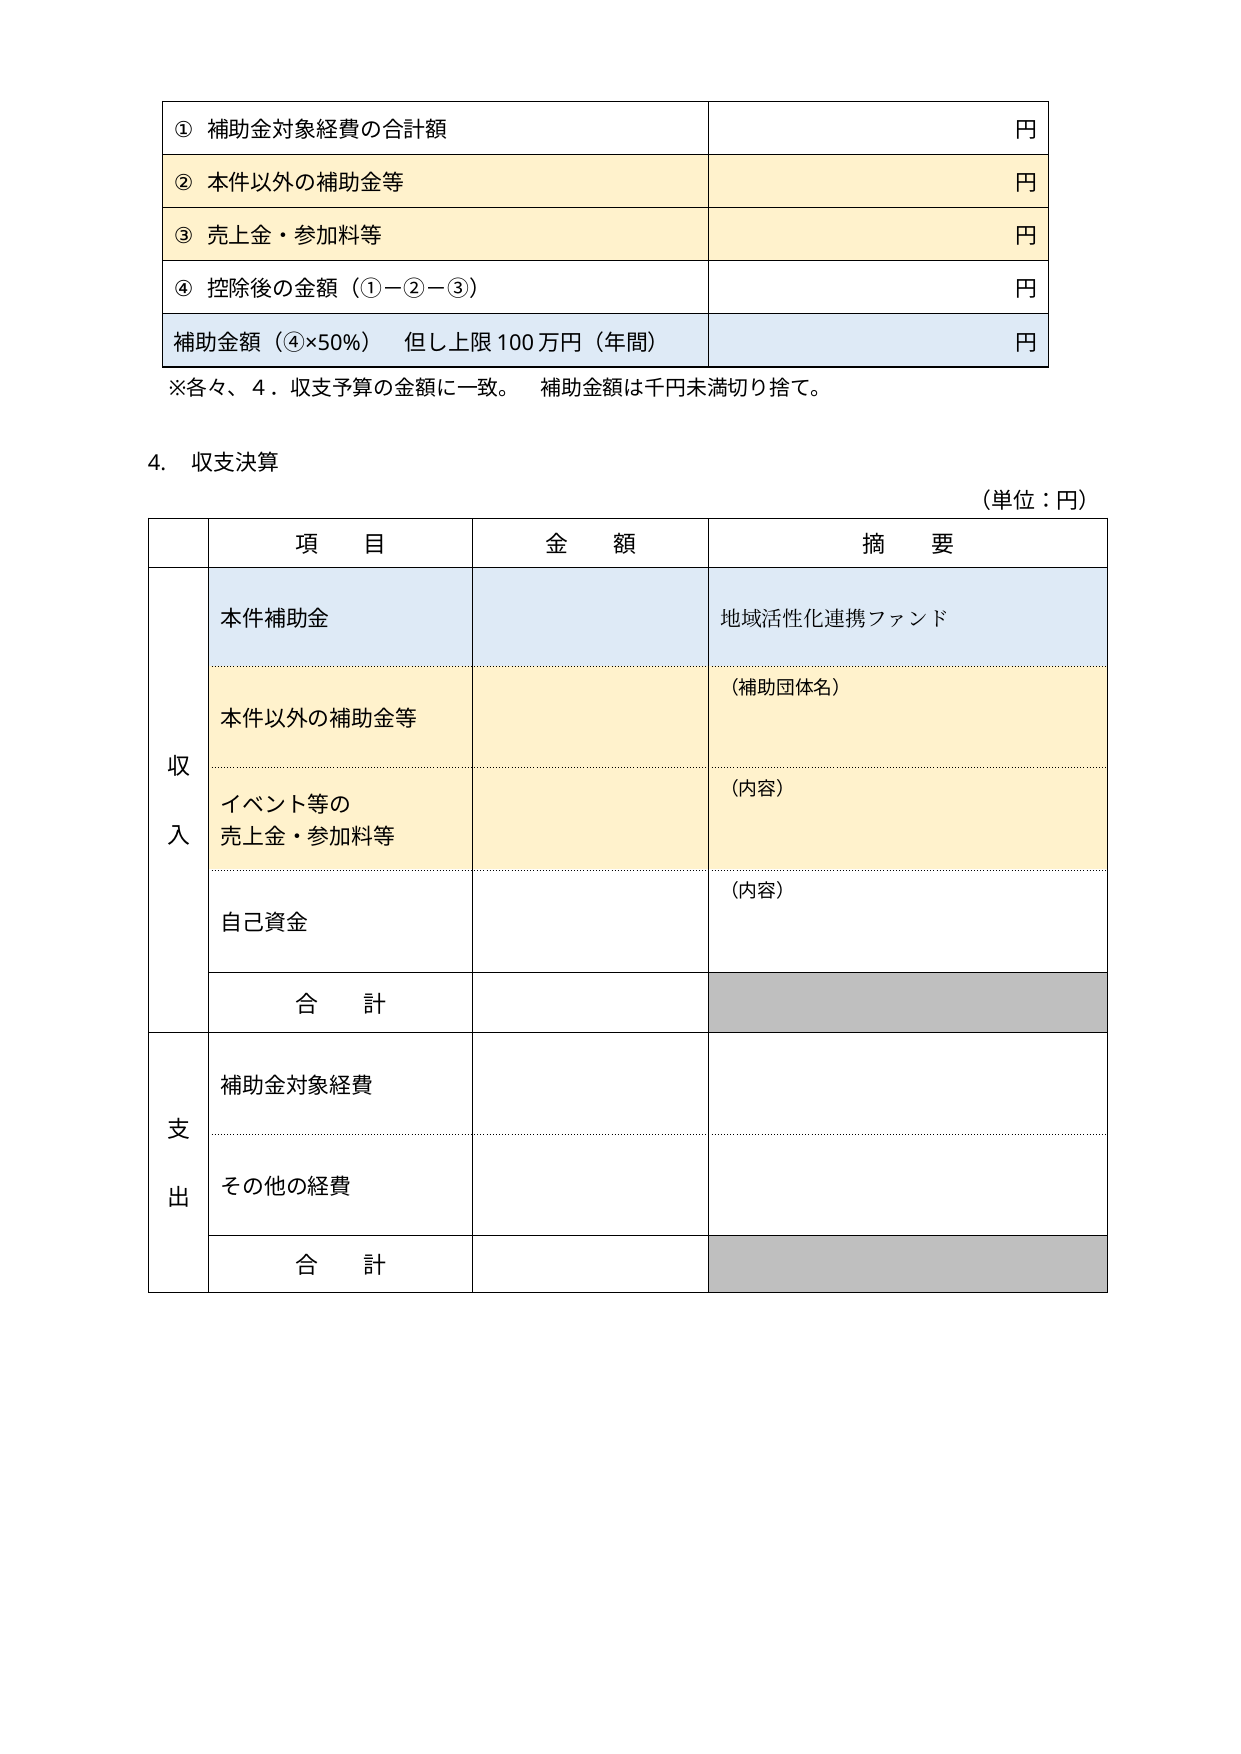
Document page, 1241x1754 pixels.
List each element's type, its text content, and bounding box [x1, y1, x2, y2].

table_header 摘 要 [709, 519, 1107, 567]
table_cell 本件以外の補助金等 [209, 666, 472, 767]
table_cell 売上金・参加料等 [163, 208, 708, 260]
table_cell 収 入 [149, 568, 208, 1032]
table_header 項 目 [209, 519, 472, 567]
table_cell 補助金対象経費 [209, 1033, 472, 1134]
table_cell 円 [709, 208, 1048, 260]
table_cell [473, 767, 708, 869]
list （単位：円） [191, 480, 1100, 517]
table_cell [709, 1134, 1107, 1235]
table_cell [473, 1236, 708, 1292]
table_cell 円 [709, 155, 1048, 207]
list 収支決算 [148, 442, 1122, 480]
table_cell 合 計 [209, 1236, 472, 1292]
table_cell 合 計 [209, 973, 472, 1032]
table_cell （内容） [709, 767, 1107, 869]
table_cell [709, 1033, 1107, 1134]
table_cell 本件補助金 [209, 568, 472, 666]
table_cell [473, 666, 708, 767]
table_cell 地域活性化連携ファンド [709, 568, 1107, 666]
table_cell [709, 1236, 1107, 1292]
table_cell [473, 1033, 708, 1134]
table_cell 控除後の金額（①－②－③） [163, 261, 708, 313]
table_cell イベント等の 売上金・参加料等 [209, 767, 472, 869]
table_header [149, 519, 208, 567]
table_header 金 額 [473, 519, 708, 567]
table_cell [473, 1134, 708, 1235]
table_header 補助金対象経費の合計額 [163, 102, 708, 154]
table_cell （補助団体名） [709, 666, 1107, 767]
table_cell 補助金額（④×50%） 但し上限100万円（年間） [163, 314, 708, 366]
table_cell 自己資金 [209, 870, 472, 972]
table_cell （内容） [709, 870, 1107, 972]
text ※各々、４．収支予算の金額に一致。 補助金額は千円未満切り捨て。 [148, 367, 1122, 405]
table_header 円 [709, 102, 1048, 154]
table_cell 本件以外の補助金等 [163, 155, 708, 207]
table_cell その他の経費 [209, 1134, 472, 1235]
table_cell [709, 973, 1107, 1032]
table_cell [473, 870, 708, 972]
table_cell 円 [709, 261, 1048, 313]
table_cell [473, 973, 708, 1032]
table_cell 円 [709, 314, 1048, 366]
table_cell 支 出 [149, 1033, 208, 1292]
table_cell [473, 568, 708, 666]
